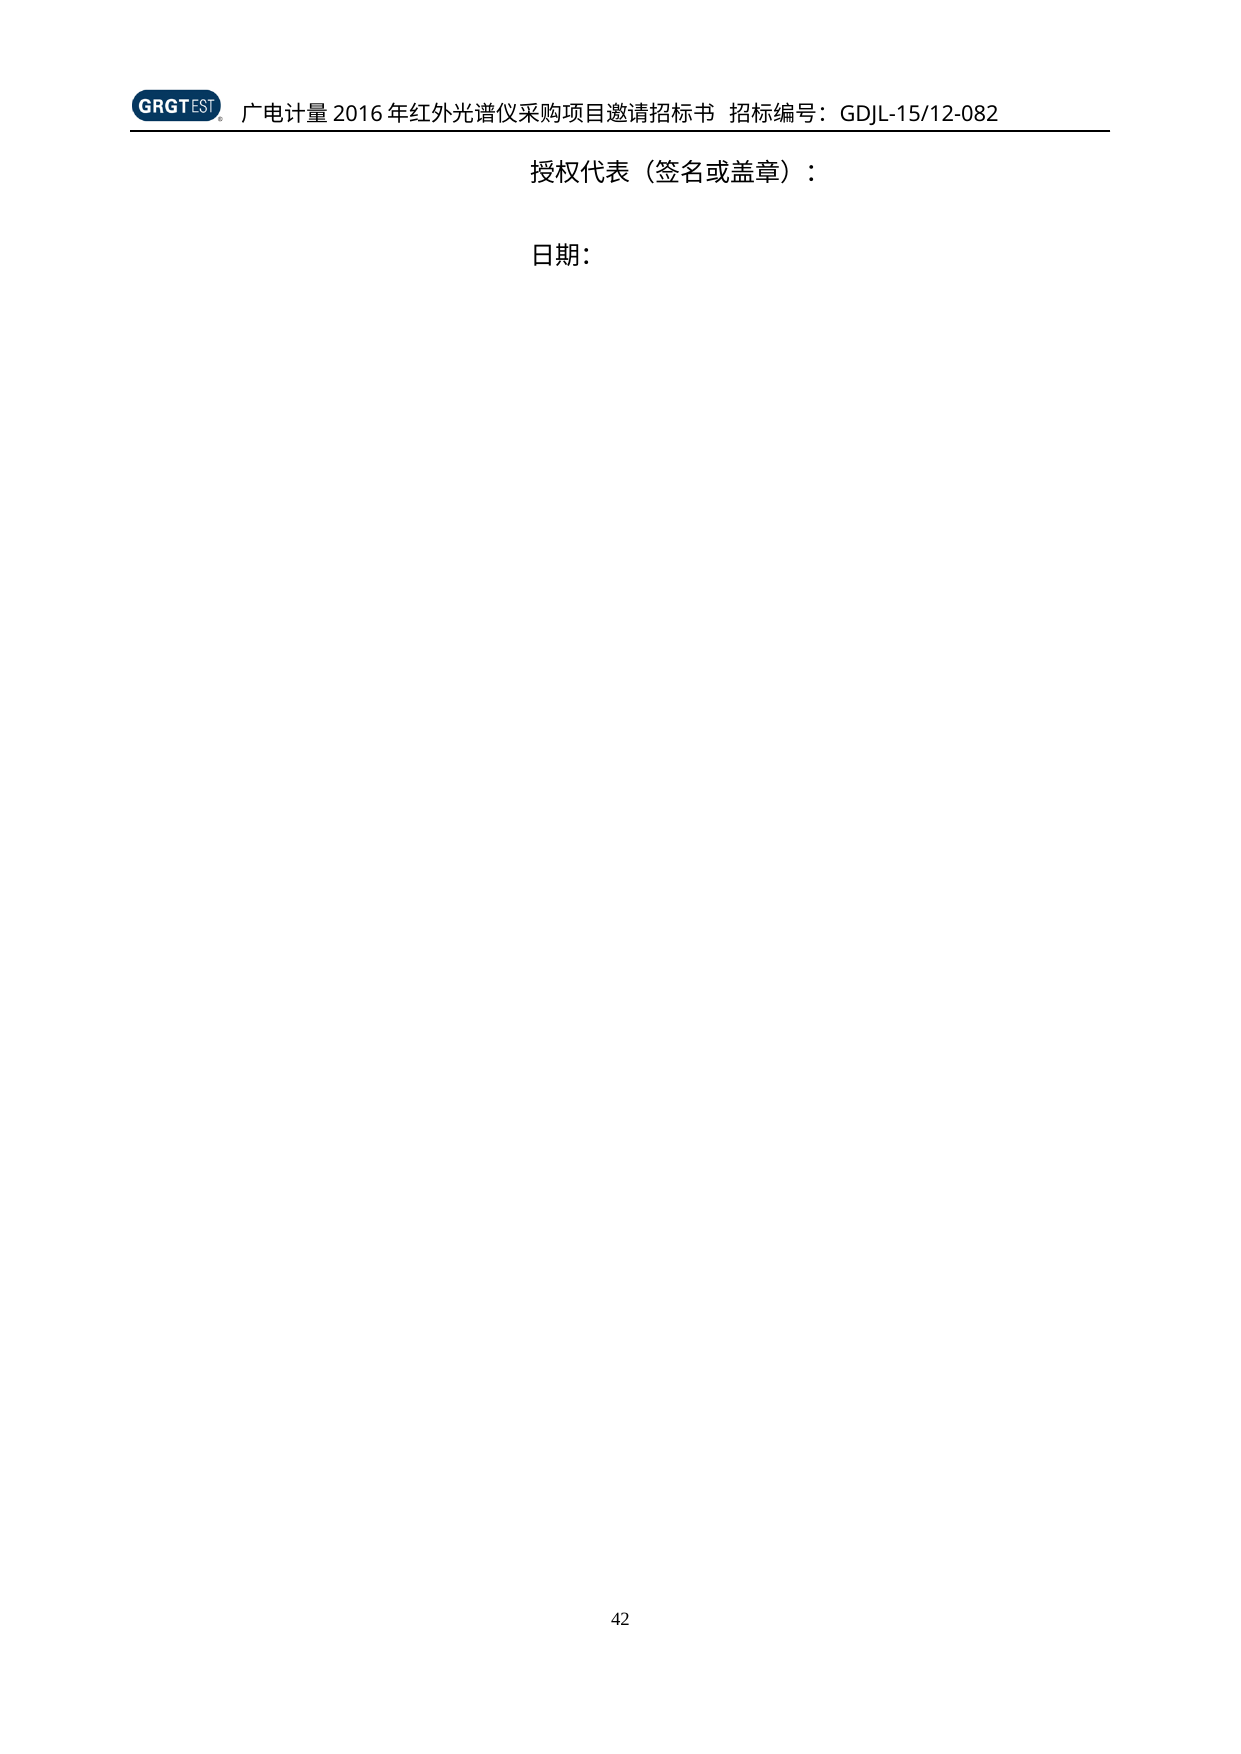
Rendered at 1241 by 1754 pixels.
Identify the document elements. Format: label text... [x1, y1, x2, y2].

text 授权代表（签名或盖章）： [130, 138, 1110, 203]
text 日期： [130, 221, 1110, 286]
picture [129, 88, 224, 122]
